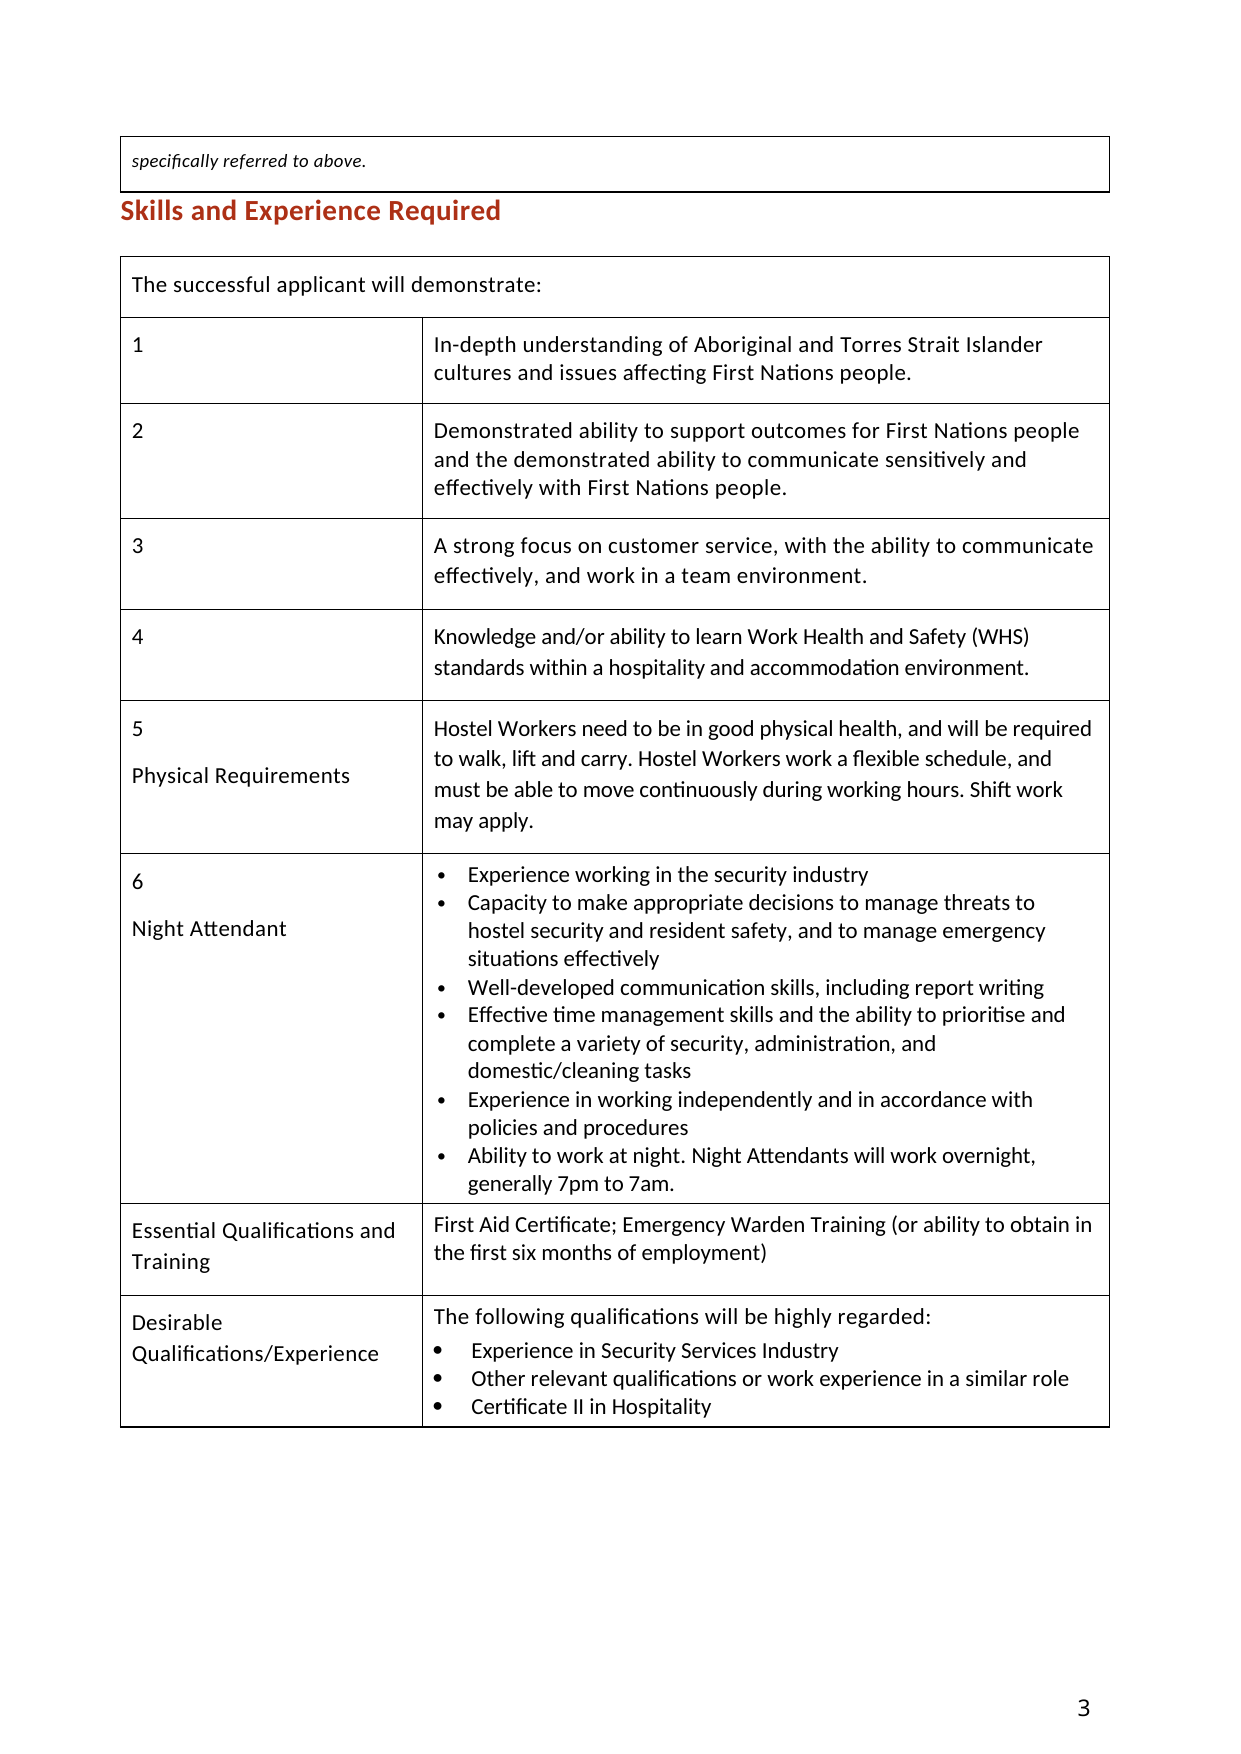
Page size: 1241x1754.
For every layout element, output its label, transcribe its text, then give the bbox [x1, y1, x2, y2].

table_cell 1 [121, 318, 422, 403]
table_cell 5 Physical Requirements [121, 701, 422, 853]
table_cell In-depth understanding of Aboriginal and Torres Strait Islander cultures and issues affecting First Nations people. [423, 318, 1109, 403]
table_cell 4 [121, 610, 422, 700]
table_cell Desirable Qualifications/Experience [121, 1296, 422, 1426]
table_header The successful applicant will demonstrate: [121, 257, 1109, 317]
table_cell 3 [121, 519, 422, 609]
text Skills and Experience Required [120, 193, 1090, 228]
table_cell First Aid Certificate; Emergency Warden Training (or ability to obtain in the first six months of employment) [423, 1204, 1109, 1294]
table_cell A strong focus on customer service, with the ability to communicate effectively, and work in a team environment. [423, 519, 1109, 609]
table_cell Experience working in the security industry Capacity to make appropriate decisions to manage threats to hostel security and resident safety, and to manage emergency situations effectively Well-developed communication skills, including report writing Effective time management skills and the ability to prioritise and complete a variety of security, administration, and domestic/cleaning tasks Experience in working independently and in accordance with policies and procedures Ability to work at night. Night Attendants will work overnight, generally 7pm to 7am. [423, 854, 1109, 1203]
table_cell Knowledge and/or ability to learn Work Health and Safety (WHS) standards within a hospitality and accommodation environment. [423, 610, 1109, 700]
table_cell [121, 137, 1109, 191]
table_cell 2 [121, 404, 422, 517]
table_cell Hostel Workers need to be in good physical health, and will be required to walk, lift and carry. Hostel Workers work a flexible schedule, and must be able to move continuously during working hours. Shift work may apply. [423, 701, 1109, 853]
table_cell Demonstrated ability to support outcomes for First Nations people and the demonstrated ability to communicate sensitively and effectively with First Nations people. [423, 404, 1109, 517]
table_cell The following qualifications will be highly regarded: Experience in Security Services Industry Other relevant qualifications or work experience in a similar role Certificate II in Hospitality [423, 1296, 1109, 1426]
table_cell 6 Night Attendant [121, 854, 422, 1203]
table_cell Essential Qualifications and Training [121, 1204, 422, 1294]
